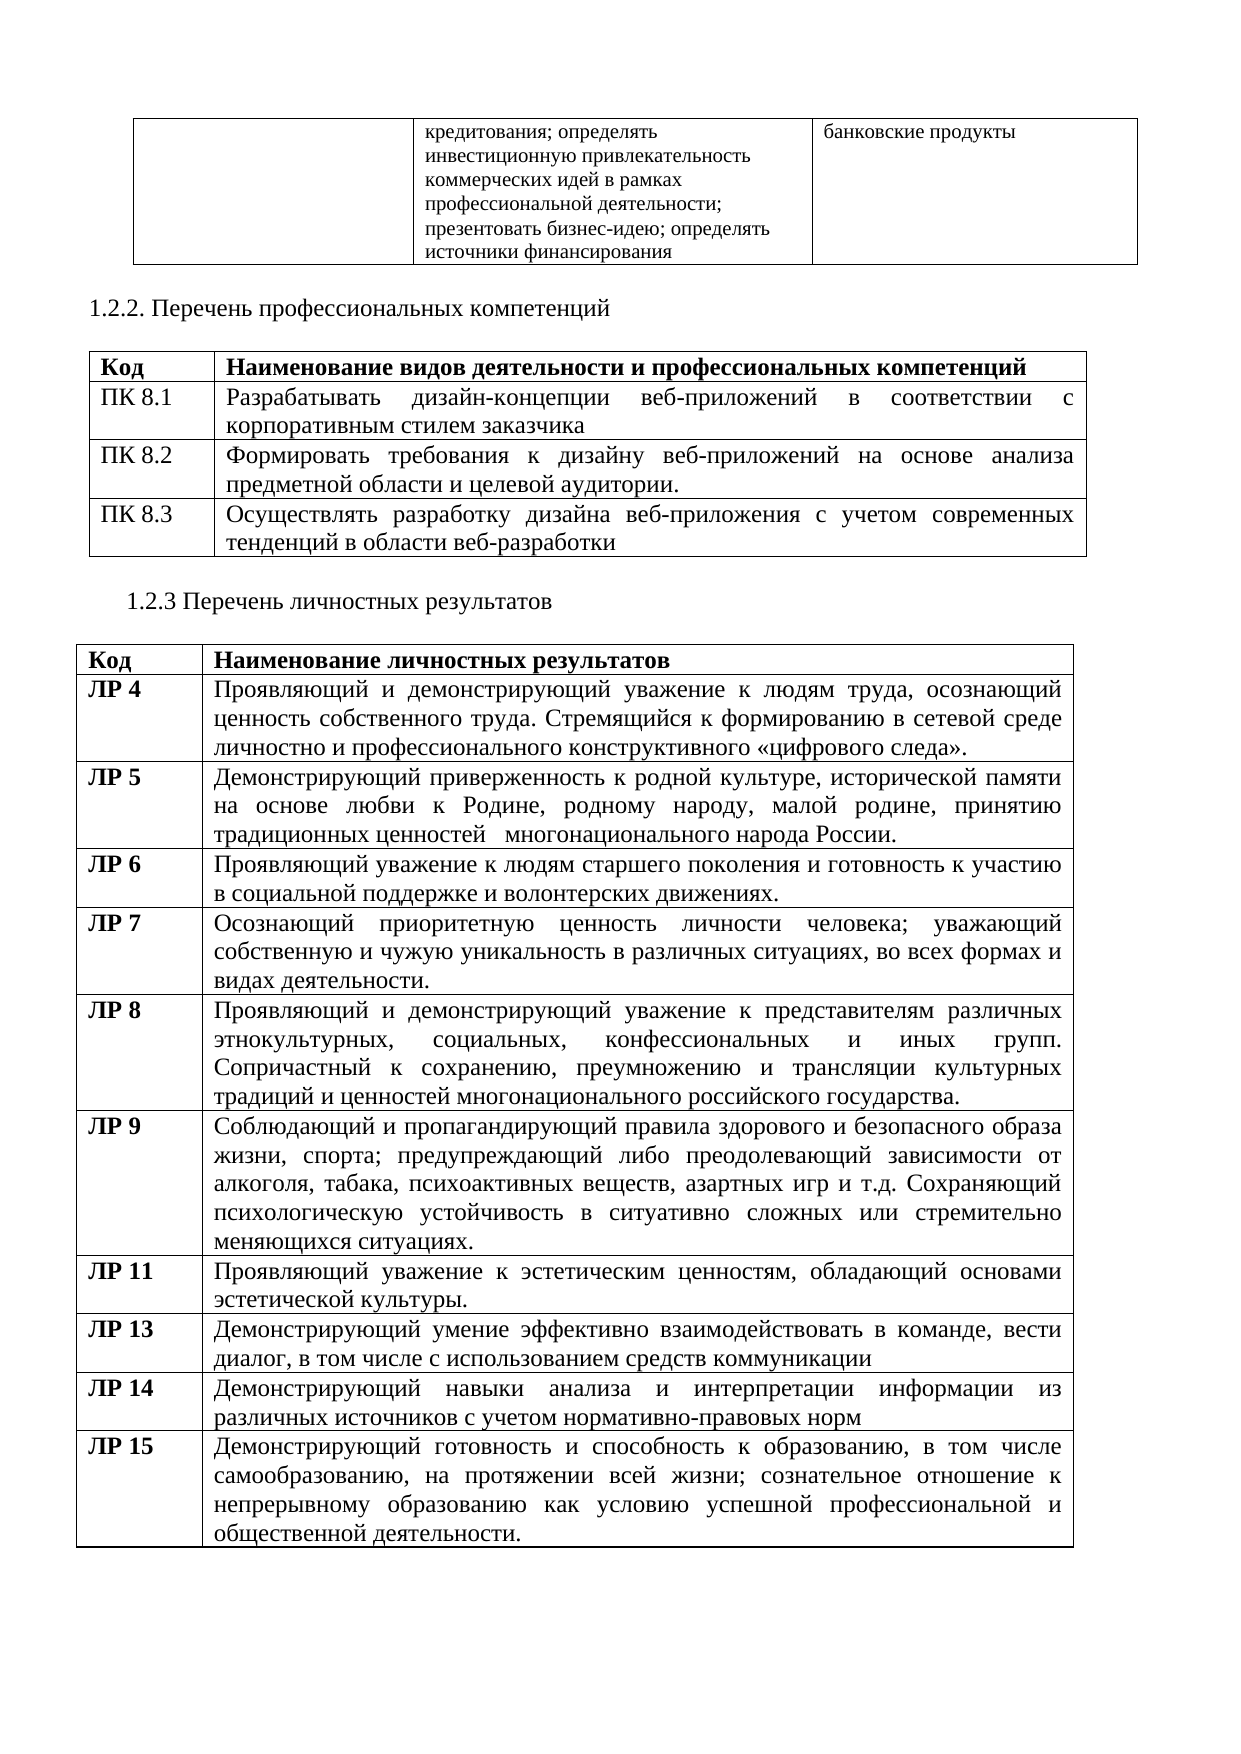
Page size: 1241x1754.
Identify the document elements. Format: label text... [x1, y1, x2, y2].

table_cell ПК 8.2 [90, 440, 214, 498]
table_cell Проявляющий и демонстрирующий уважение к представителям различных этнокультурных, социальных, конфессиональных и иных групп. Сопричастный к сохранению, преумножению и трансляции культурных традиций и ценностей многонационального российского государства. [203, 995, 1073, 1110]
table_cell Проявляющий и демонстрирующий уважение к людям труда, осознающий ценность собственного труда. Стремящийся к формированию в сетевой среде личностно и профессионального конструктивного «цифрового следа». [203, 675, 1073, 761]
table_header Наименование видов деятельности и профессиональных компетенций [215, 352, 1086, 381]
table_cell Осуществлять разработку дизайна веб-приложения с учетом современных тенденций в области веб-разработки [215, 499, 1086, 556]
table_cell Проявляющий уважение к людям старшего поколения и готовность к участию в социальной поддержке и волонтерских движениях. [203, 849, 1073, 907]
table_cell Демонстрирующий готовность и способность к образованию, в том числе самообразованию, на протяжении всей жизни; сознательное отношение к непрерывному образованию как условию успешной профессиональной и общественной деятельности. [203, 1431, 1073, 1546]
table_cell Формировать требования к дизайну веб-приложений на основе анализа предметной области и целевой аудитории. [215, 440, 1086, 498]
table_cell ЛР 8 [77, 995, 202, 1110]
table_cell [813, 119, 1137, 263]
text 1.2.3 Перечень личностных результатов [126, 557, 1152, 615]
table_cell ЛР 15 [77, 1431, 202, 1546]
table_cell Демонстрирующий навыки анализа и интерпретации информации из различных источников с учетом нормативно-правовых норм [203, 1373, 1073, 1430]
table_cell Демонстрирующий приверженность к родной культуре, исторической памяти на основе любви к Родине, родному народу, малой родине, принятию традиционных ценностей многонационального народа России. [203, 762, 1073, 848]
table_cell ЛР 5 [77, 762, 202, 848]
table_cell ЛР 7 [77, 908, 202, 994]
table_cell ЛР 13 [77, 1314, 202, 1372]
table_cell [134, 119, 413, 263]
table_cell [414, 119, 812, 263]
table_cell ПК 8.3 [90, 499, 214, 556]
table_cell Демонстрирующий умение эффективно взаимодействовать в команде, вести диалог, в том числе с использованием средств коммуникации [203, 1314, 1073, 1372]
table_cell Проявляющий уважение к эстетическим ценностям, обладающий основами эстетической культуры. [203, 1256, 1073, 1313]
table_header Наименование личностных результатов [203, 645, 1073, 673]
table_cell Соблюдающий и пропагандирующий правила здорового и безопасного образа жизни, спорта; предупреждающий либо преодолевающий зависимости от алкоголя, табака, психоактивных веществ, азартных игр и т.д. Сохраняющий психологическую устойчивость в ситуативно сложных или стремительно меняющихся ситуациях. [203, 1111, 1073, 1255]
table_cell ЛР 6 [77, 849, 202, 907]
table_cell ЛР 4 [77, 675, 202, 761]
table_cell Осознающий приоритетную ценность личности человека; уважающий собственную и чужую уникальность в различных ситуациях, во всех формах и видах деятельности. [203, 908, 1073, 994]
text 1.2.2. Перечень профессиональных компетенций [89, 293, 1152, 322]
table_cell ЛР 14 [77, 1373, 202, 1430]
table_cell ЛР 11 [77, 1256, 202, 1313]
table_cell Разрабатывать дизайн-концепции веб-приложений в соответствии с корпоративным стилем заказчика [215, 382, 1086, 439]
table_header Код [77, 645, 202, 673]
table_cell ЛР 9 [77, 1111, 202, 1255]
table_cell ПК 8.1 [90, 382, 214, 439]
table_header Код [90, 352, 214, 381]
